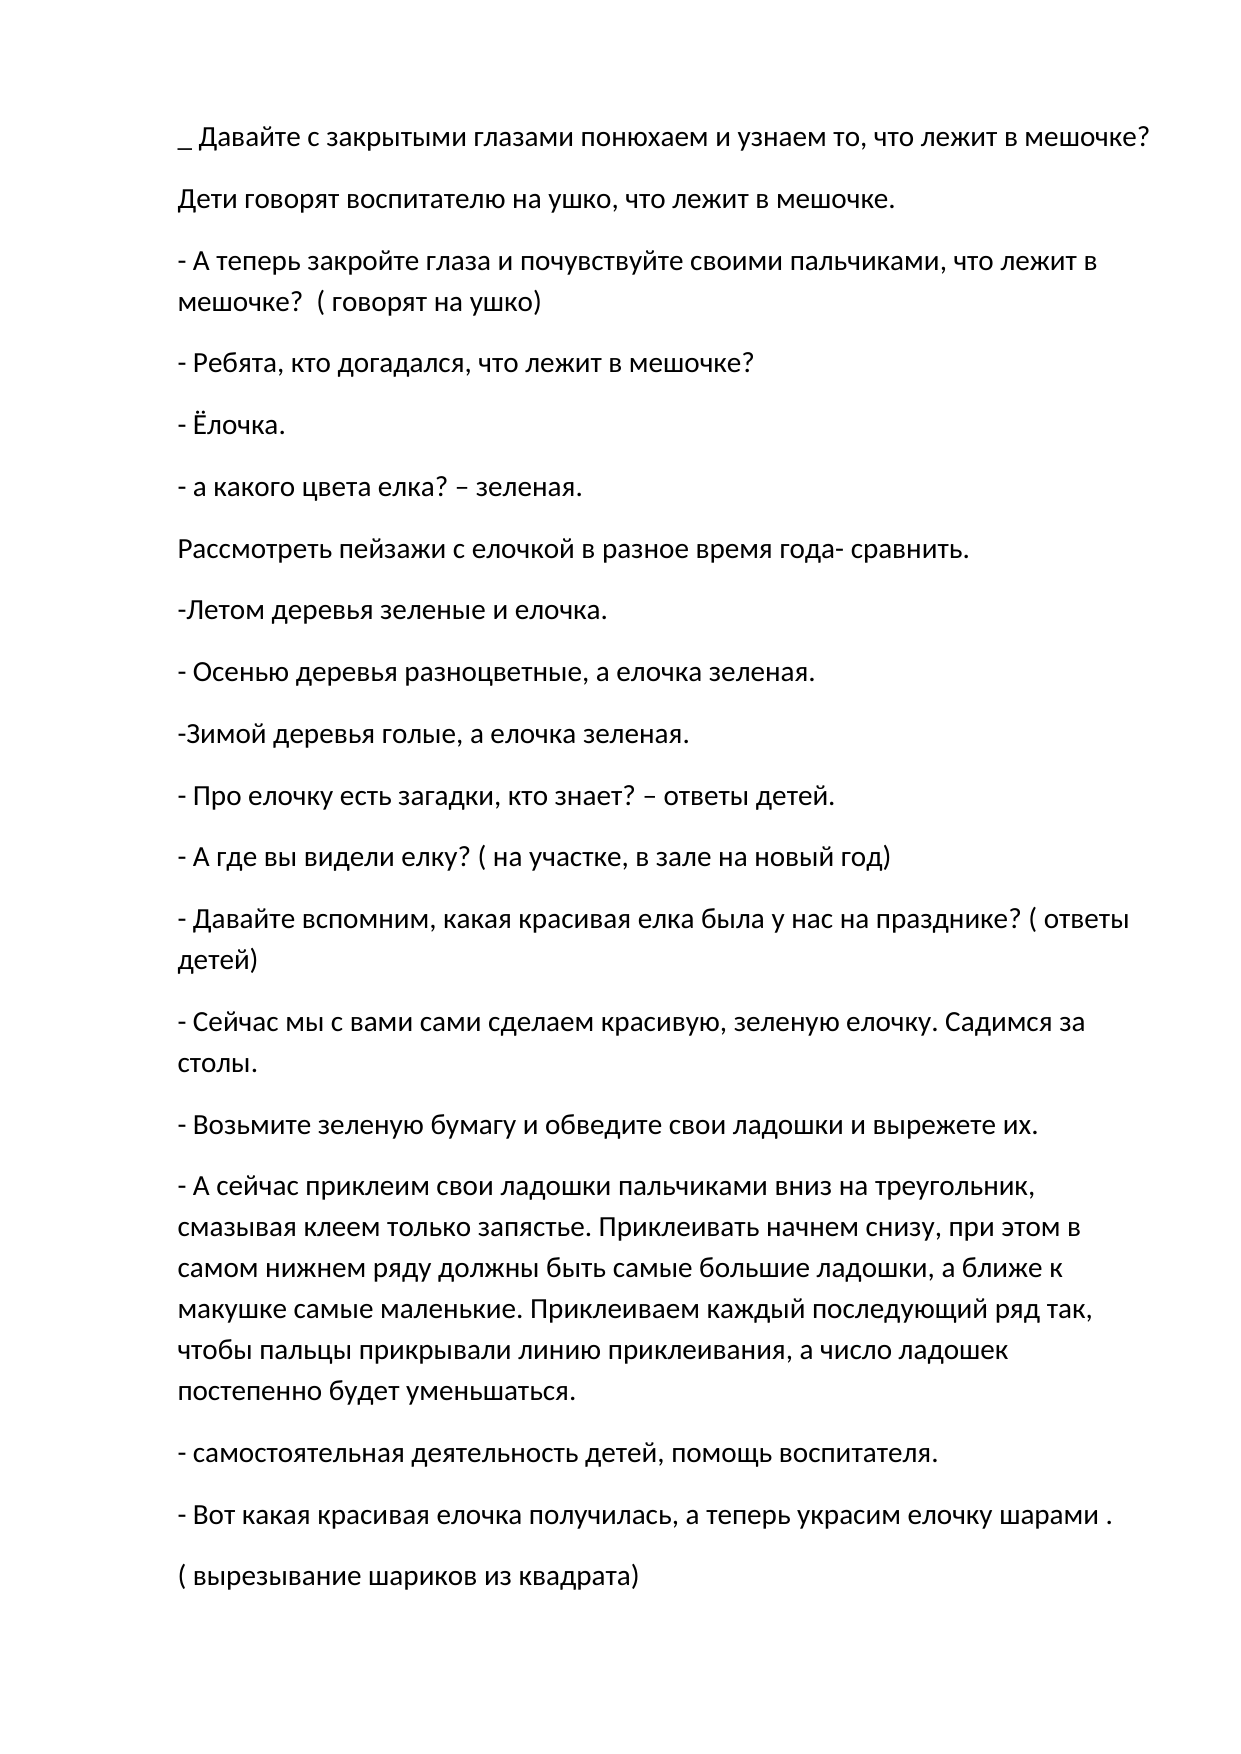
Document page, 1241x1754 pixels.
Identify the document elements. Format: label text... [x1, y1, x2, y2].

text - Про елочку есть загадки, кто знает? – ответы детей. [177, 777, 1152, 812]
text - Ёлочка. [177, 406, 1152, 442]
text - Ребята, кто догадался, что лежит в мешочке? [177, 344, 1152, 380]
text -Летом деревья зеленые и елочка. [177, 591, 1152, 627]
text - А где вы видели елку? ( на участке, в зале на новый год) [177, 838, 1152, 874]
text ( вырезывание шариков из квадрата) [177, 1557, 1152, 1593]
text -Зимой деревья голые, а елочка зеленая. [177, 715, 1152, 751]
text - А теперь закройте глаза и почувствуйте своими пальчиками, что лежит в мешочке? ( говорят на ушко) [177, 242, 1152, 318]
text - а какого цвета елка? – зеленая. [177, 468, 1152, 503]
text Рассмотреть пейзажи с елочкой в разное время года- сравнить. [177, 530, 1152, 565]
text _ Давайте с закрытыми глазами понюхаем и узнаем то, что лежит в мешочке? [177, 118, 1152, 154]
text - Вот какая красивая елочка получилась, а теперь украсим елочку шарами . [177, 1496, 1152, 1531]
text - Возьмите зеленую бумагу и обведите свои ладошки и вырежете их. [177, 1106, 1152, 1141]
text Дети говорят воспитателю на ушко, что лежит в мешочке. [177, 180, 1152, 216]
text - А сейчас приклеим свои ладошки пальчиками вниз на треугольник, смазывая клеем только запястье. Приклеивать начнем снизу, при этом в самом нижнем ряду должны быть самые большие ладошки, а ближе к макушке самые маленькие. Приклеиваем каждый последующий ряд так, чтобы пальцы прикрывали линию приклеивания, а число ладошек постепенно будет уменьшаться. [177, 1167, 1152, 1408]
text - самостоятельная деятельность детей, помощь воспитателя. [177, 1434, 1152, 1469]
text - Осенью деревья разноцветные, а елочка зеленая. [177, 653, 1152, 689]
text - Давайте вспомним, какая красивая елка была у нас на празднике? ( ответы детей) [177, 900, 1152, 977]
text - Сейчас мы с вами сами сделаем красивую, зеленую елочку. Садимся за столы. [177, 1003, 1152, 1079]
